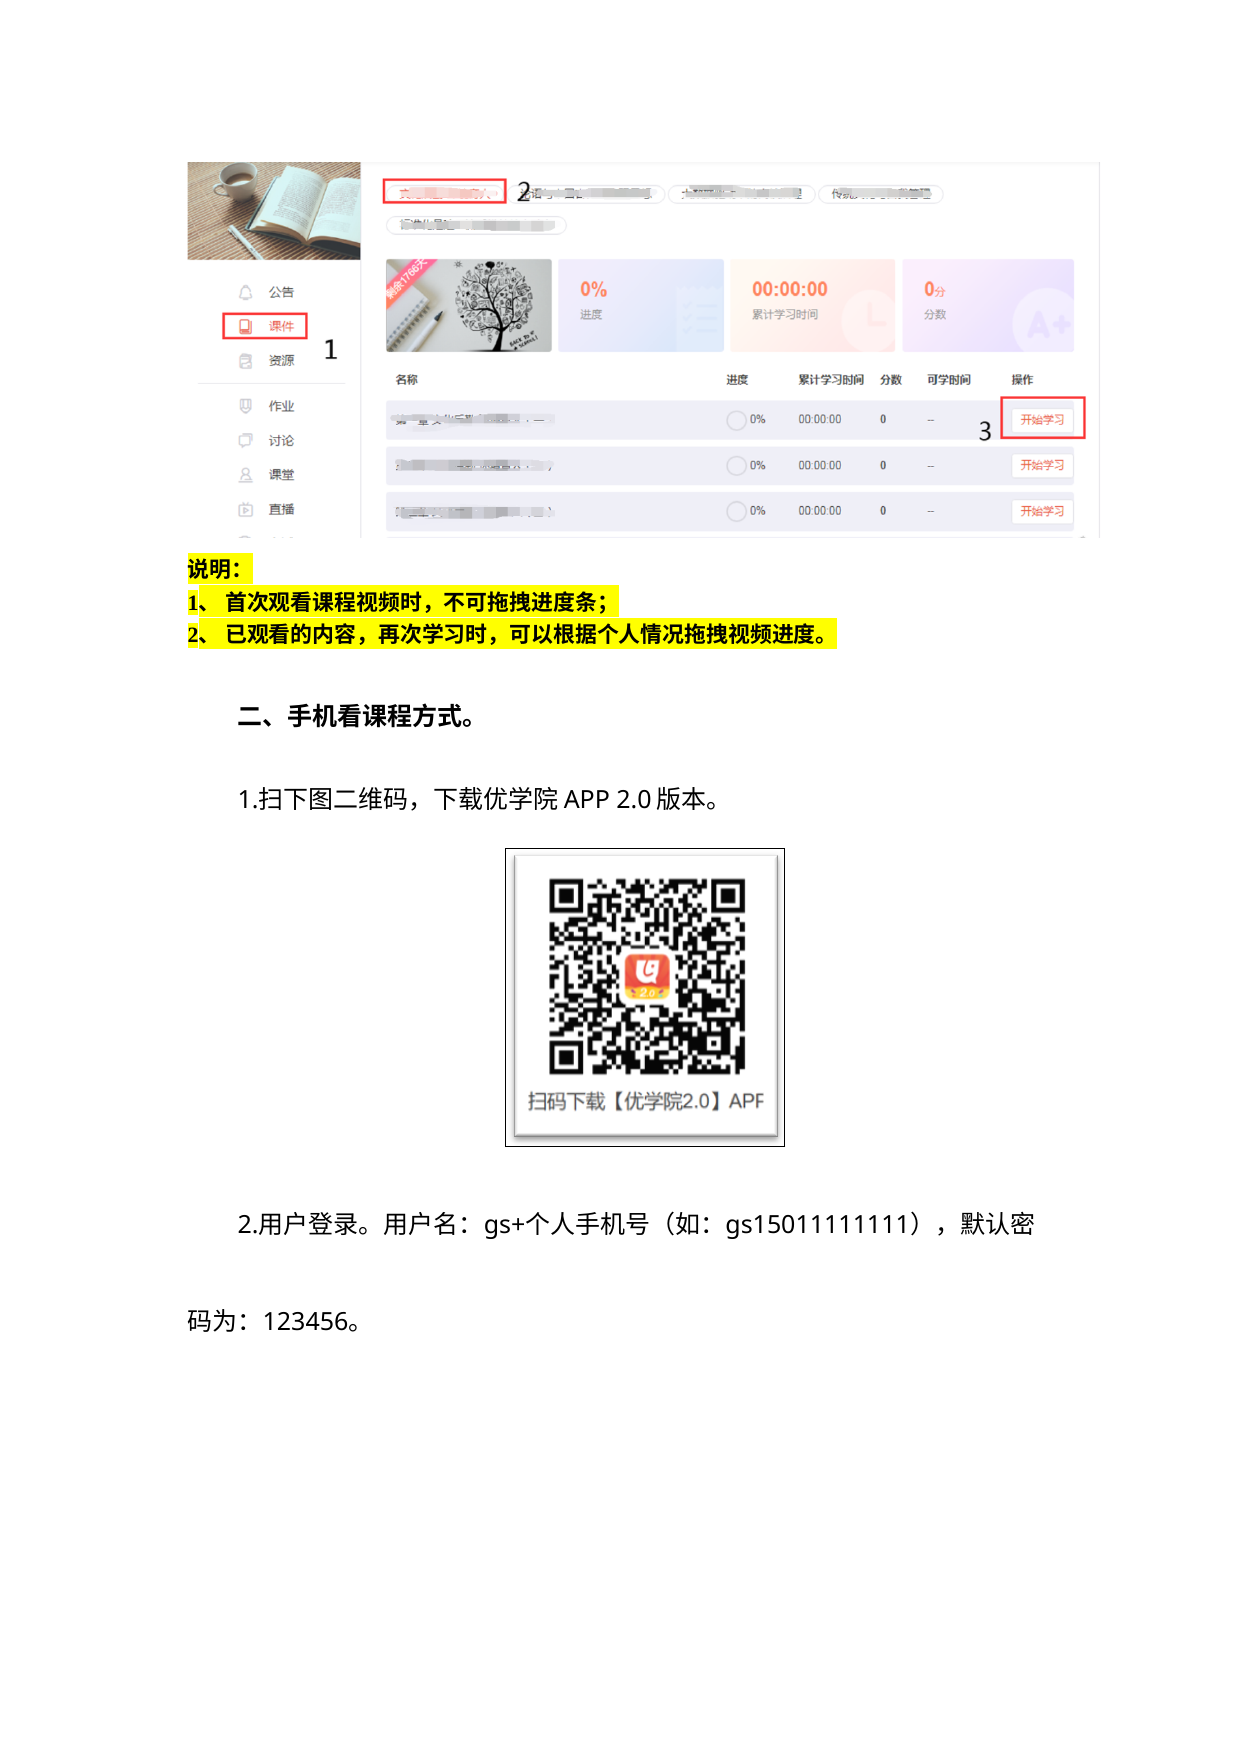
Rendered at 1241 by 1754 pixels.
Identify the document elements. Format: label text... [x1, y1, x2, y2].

list 已观看的内容，再次学习时，可以根据个人情况拖拽视频进度。 [187, 617, 1053, 649]
list 首次观看课程视频时，不可拖拽进度条； [187, 584, 1053, 617]
picture [187, 162, 1109, 538]
text 说明： [187, 552, 1053, 584]
picture [506, 849, 784, 1146]
text 2.用户登录。用户名：gs+个人手机号（如：gs15011111111），默认密码为：123456。 [187, 1190, 1053, 1352]
text 二、手机看课程方式。 [187, 682, 1053, 747]
text 1.扫下图二维码，下载优学院APP 2.0版本。 [187, 765, 1053, 830]
